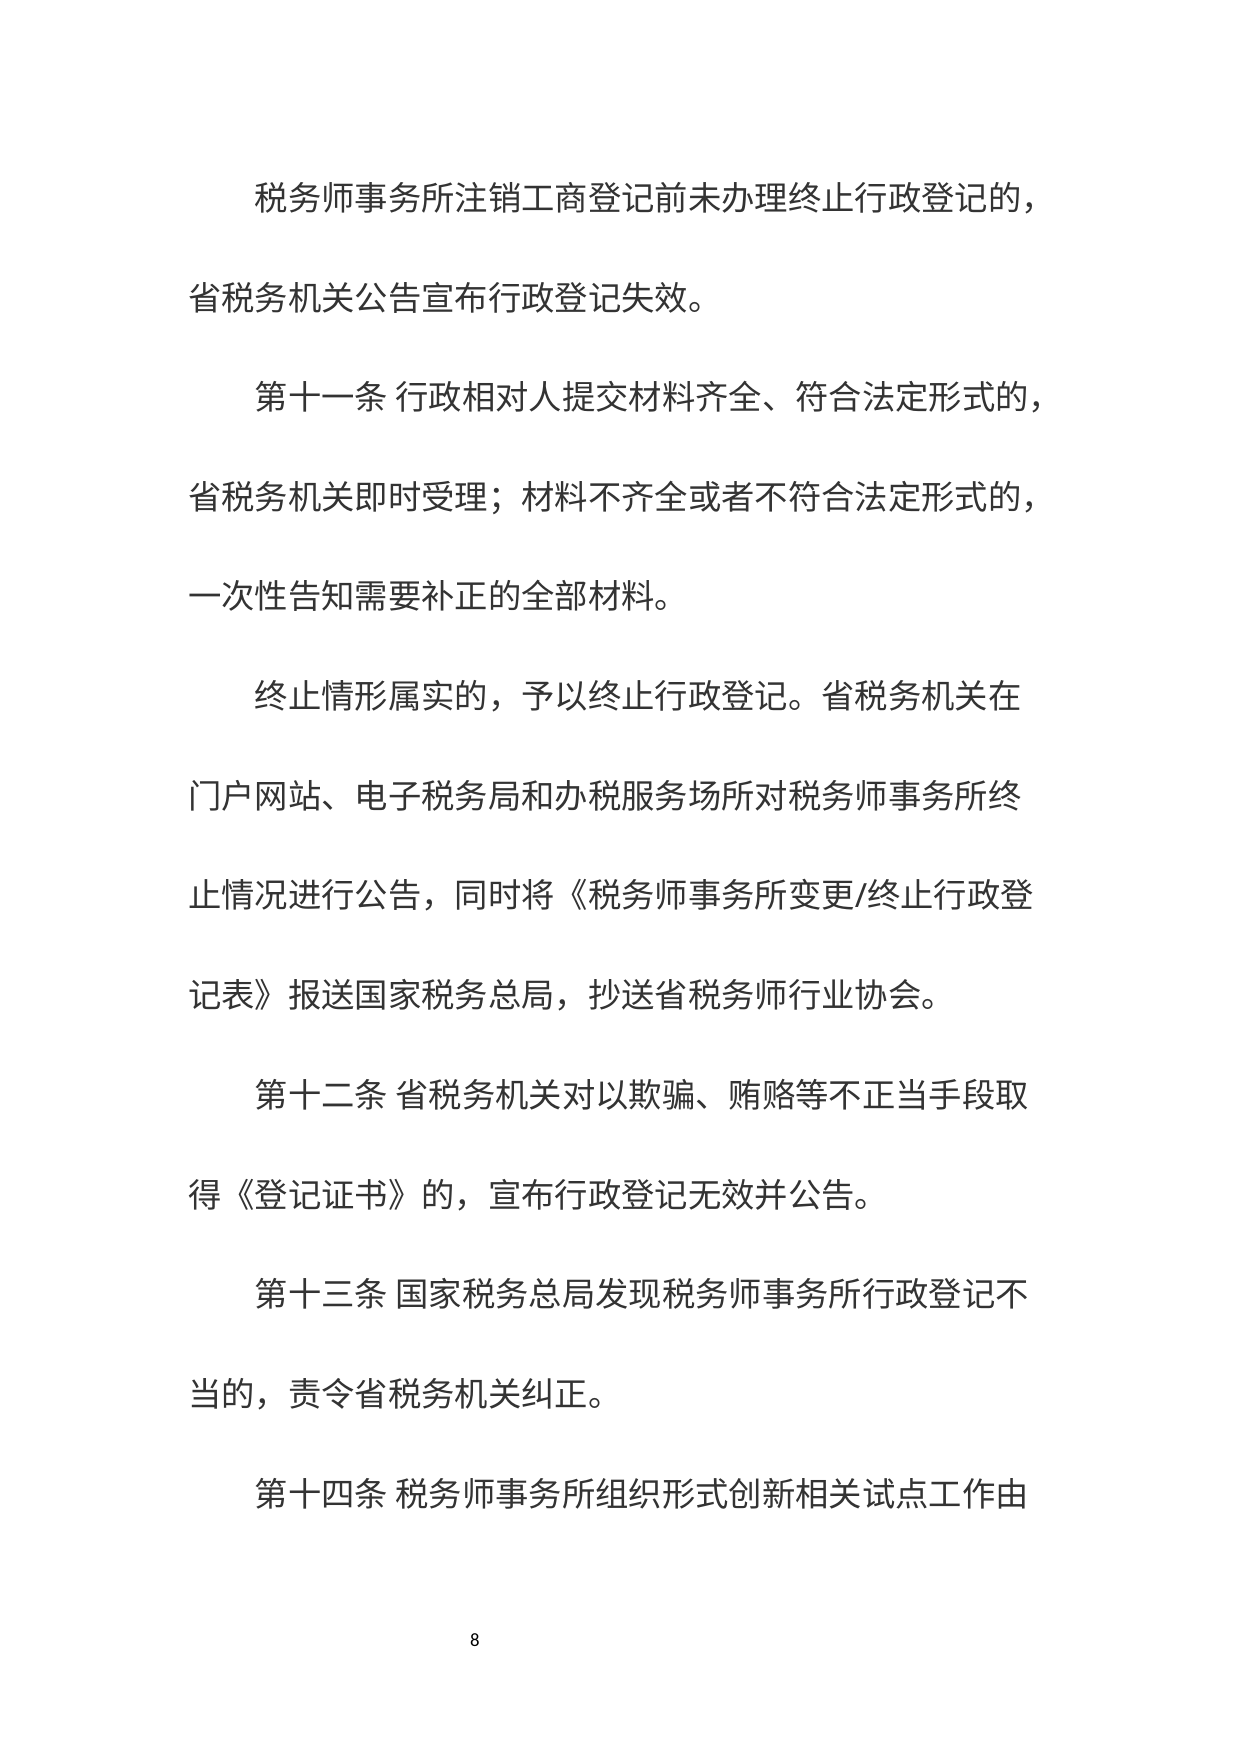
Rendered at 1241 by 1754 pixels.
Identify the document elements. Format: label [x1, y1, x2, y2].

text [188, 162, 1052, 1525]
